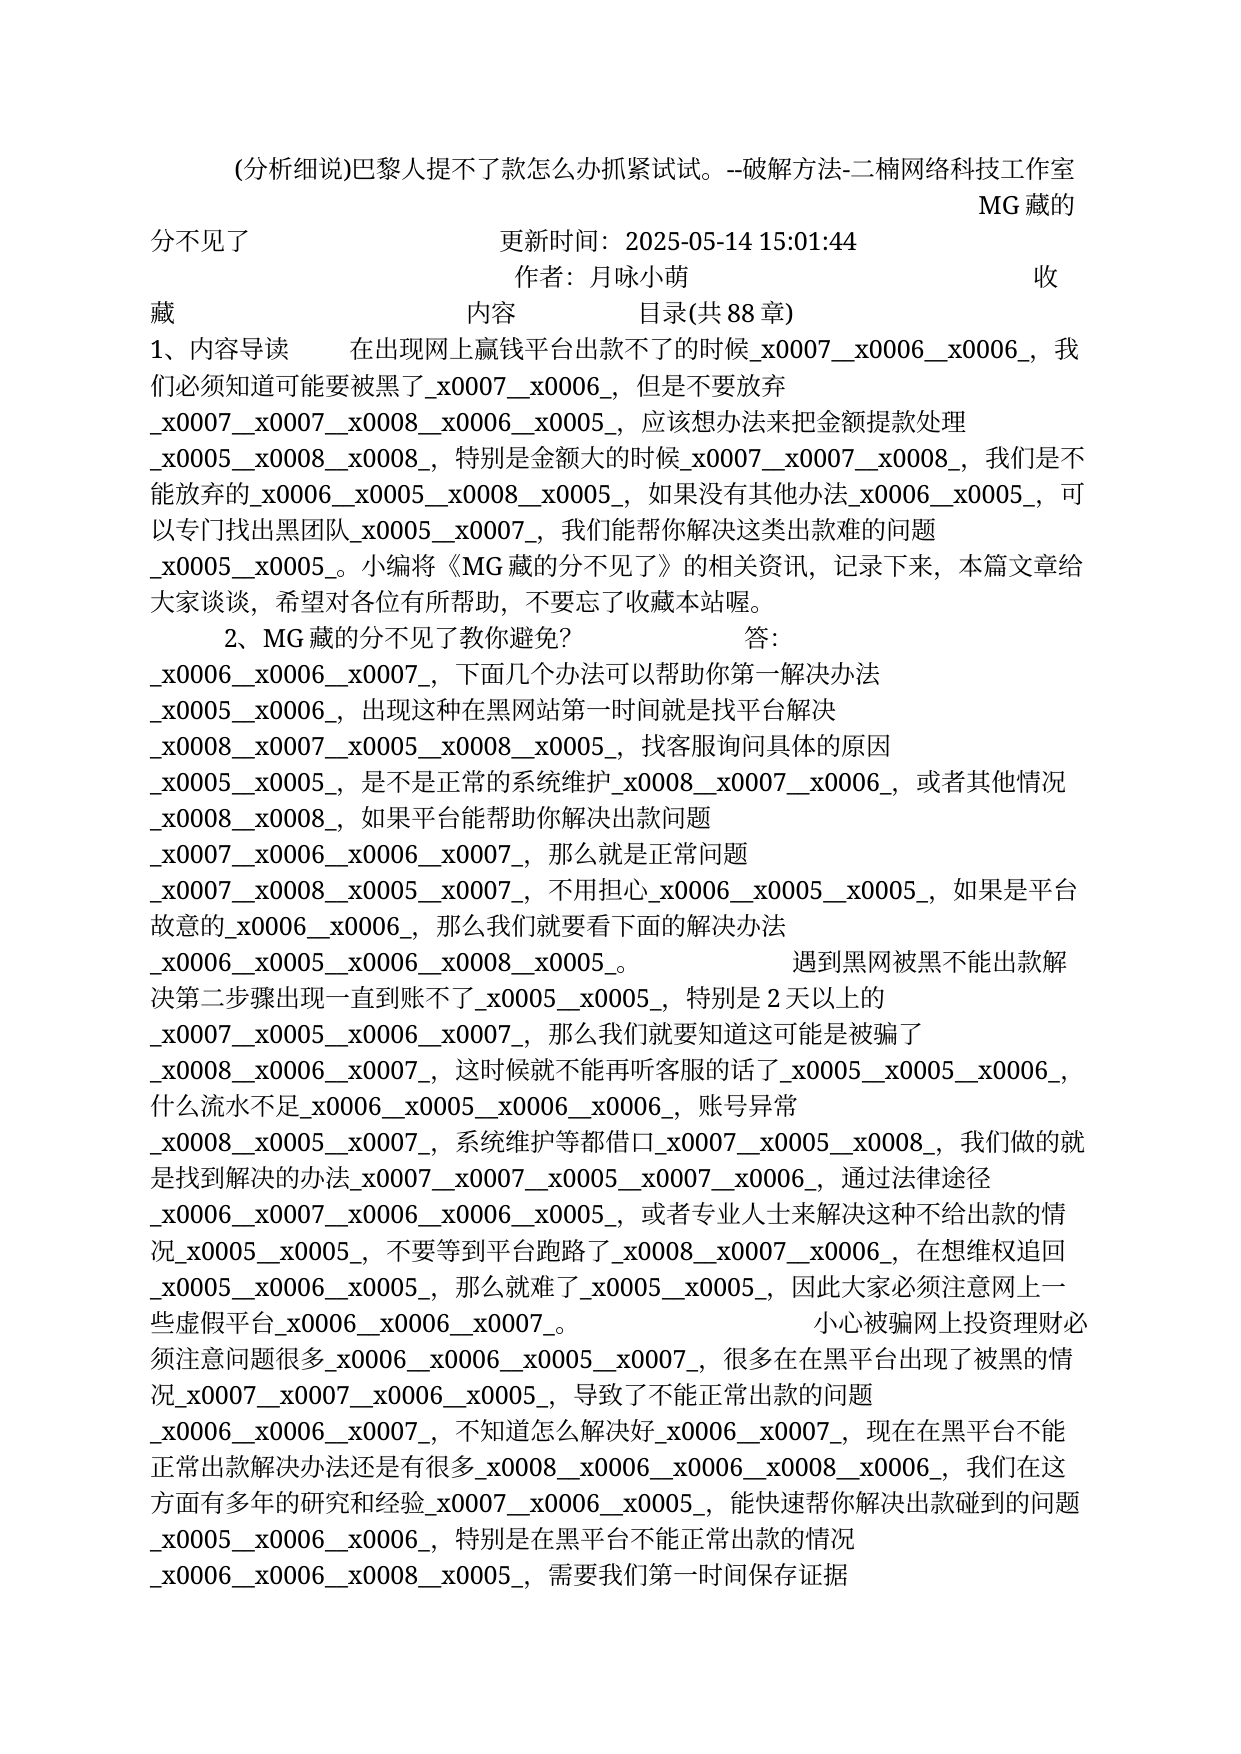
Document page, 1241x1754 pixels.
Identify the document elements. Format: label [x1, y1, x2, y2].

text [150, 150, 1090, 1592]
